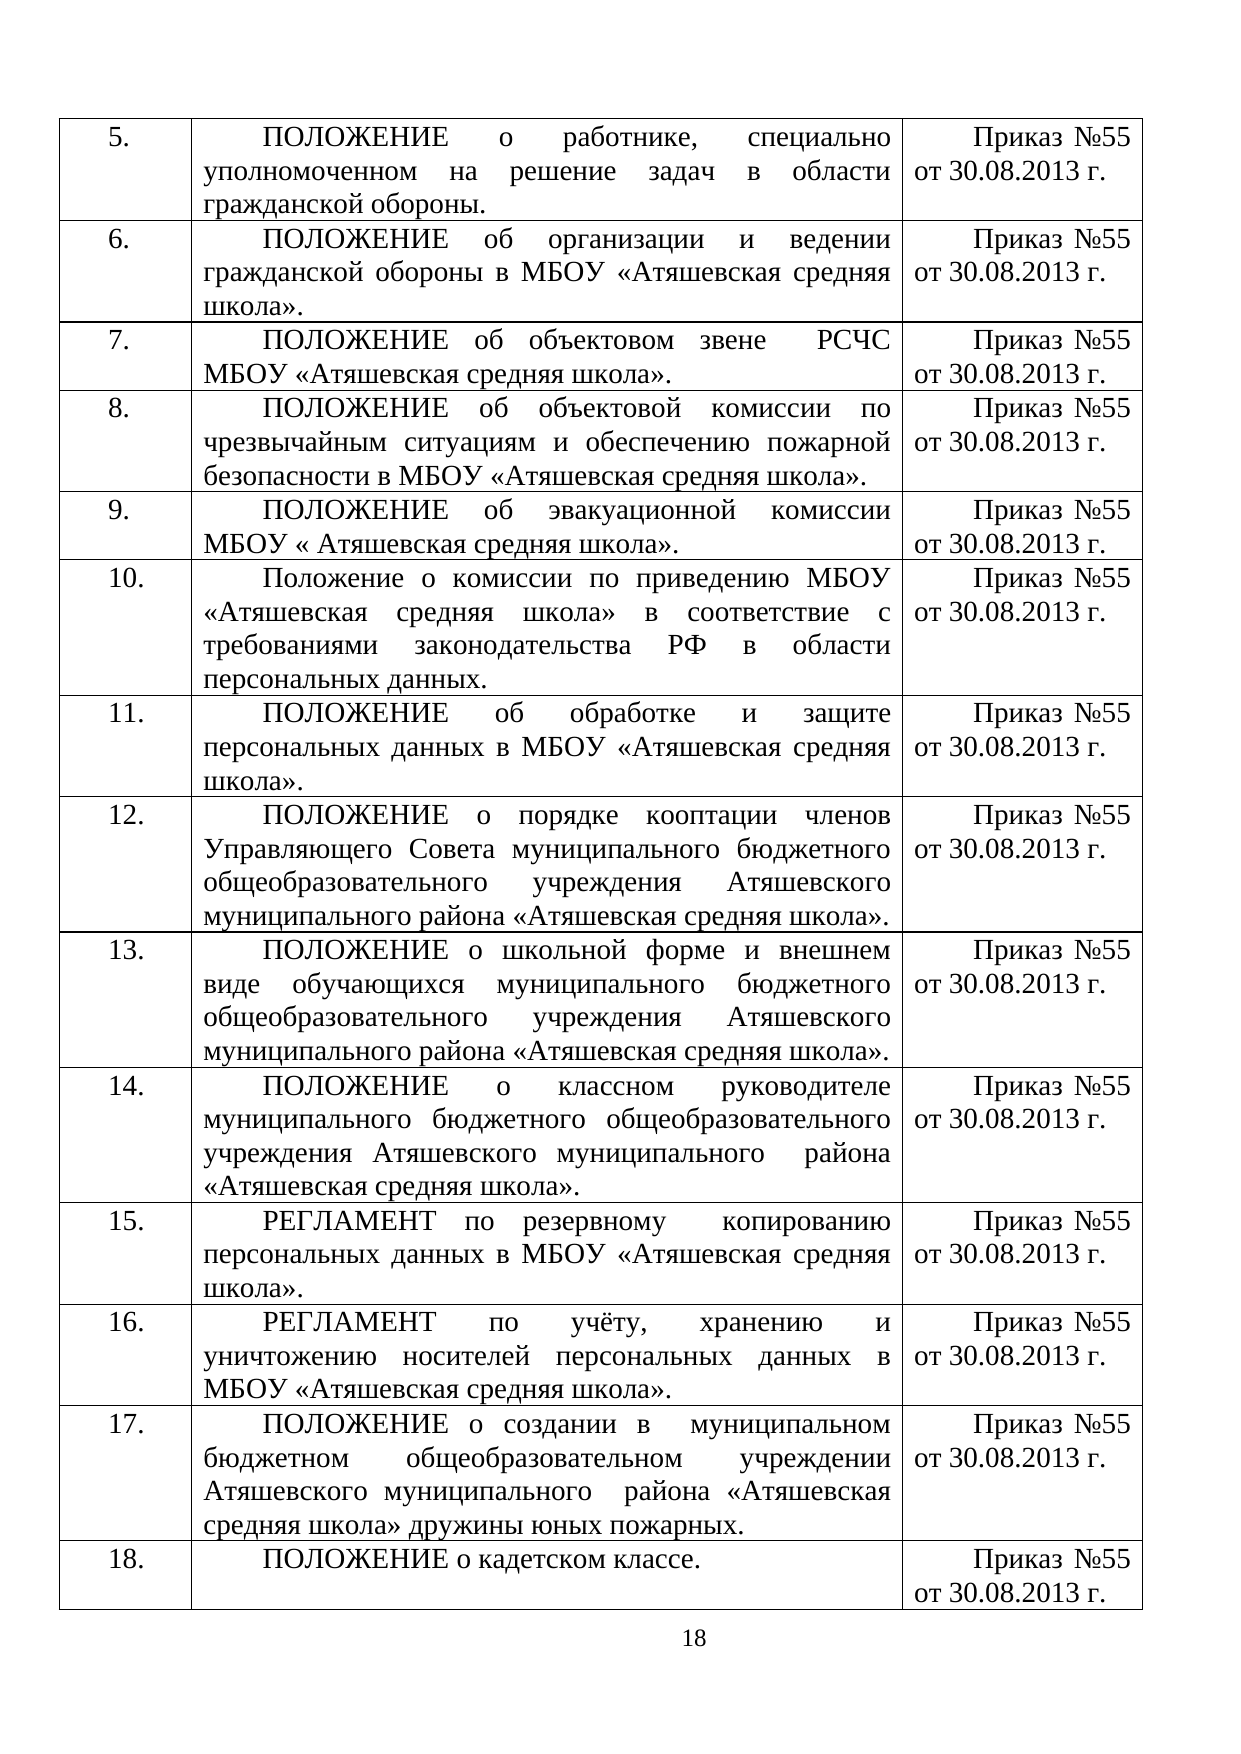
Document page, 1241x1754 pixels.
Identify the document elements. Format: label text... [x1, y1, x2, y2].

table_cell [60, 119, 191, 220]
table_cell [60, 933, 191, 1067]
table_cell Приказ №55 от 30.08.2013 г. [903, 221, 1142, 321]
table_cell [60, 1068, 191, 1202]
table_cell [60, 1305, 191, 1405]
table_cell ПОЛОЖЕНИЕ об организации и ведении гражданской обороны в МБОУ «Атяшевская средняя школа». [192, 221, 902, 321]
table_cell РЕГЛАМЕНТ по учёту, хранению и уничтожению носителей персональных данных в МБОУ «Атяшевская средняя школа». [192, 1305, 902, 1405]
table_cell ПОЛОЖЕНИЕ об объектовой комиссии по чрезвычайным ситуациям и обеспечению пожарной безопасности в МБОУ «Атяшевская средняя школа». [192, 391, 902, 491]
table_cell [903, 119, 1142, 220]
table_cell Приказ №55 от 30.08.2013 г. [903, 696, 1142, 796]
table_cell РЕГЛАМЕНТ по резервному копированию персональных данных в МБОУ «Атяшевская средняя школа». [192, 1203, 902, 1303]
table_cell ПОЛОЖЕНИЕ об эвакуационной комиссии МБОУ « Атяшевская средняя школа». [192, 492, 902, 559]
table_cell ПОЛОЖЕНИЕ о работнике, специально уполномоченном на решение задач в области гражданской обороны. [192, 119, 902, 220]
table_cell Положение о комиссии по приведению МБОУ «Атяшевская средняя школа» в соответствие с требованиями законодательства РФ в области персональных данных. [192, 560, 902, 694]
table_cell Приказ №55 от 30.08.2013 г. [903, 1203, 1142, 1303]
table_cell Приказ №55 от 30.08.2013 г. [903, 797, 1142, 931]
table_cell ПОЛОЖЕНИЕ об объектовом звене РСЧС МБОУ «Атяшевская средняя школа». [192, 323, 902, 389]
table_cell ПОЛОЖЕНИЕ о школьной форме и внешнем виде обучающихся муниципального бюджетного общеобразовательного учреждения Атяшевского муниципального района «Атяшевская средняя школа». [192, 933, 902, 1067]
table_cell [60, 1541, 191, 1608]
table_cell [60, 696, 191, 796]
table_cell Приказ №55 от 30.08.2013 г. [903, 323, 1142, 389]
table_cell ПОЛОЖЕНИЕ о кадетском классе. [192, 1541, 902, 1608]
table_cell [60, 797, 191, 931]
table_cell Приказ №55 от 30.08.2013 г. [903, 1305, 1142, 1405]
table_cell [60, 391, 191, 491]
table_cell ПОЛОЖЕНИЕ о создании в муниципальном бюджетном общеобразовательном учреждении Атяшевского муниципального района «Атяшевская средняя школа» дружины юных пожарных. [192, 1406, 902, 1540]
table_cell [60, 1203, 191, 1303]
table_cell ПОЛОЖЕНИЕ об обработке и защите персональных данных в МБОУ «Атяшевская средняя школа». [192, 696, 902, 796]
table_cell [60, 1406, 191, 1540]
table_cell [60, 492, 191, 559]
table_cell [60, 221, 191, 321]
table_cell Приказ №55 от 30.08.2013 г. [903, 391, 1142, 491]
table_cell Приказ №55 от 30.08.2013 г. [903, 1068, 1142, 1202]
table_cell Приказ №55 от 30.08.2013 г. [903, 1541, 1142, 1608]
table_cell Приказ №55 от 30.08.2013 г. [903, 1406, 1142, 1540]
table_cell Приказ №55 от 30.08.2013 г. [903, 933, 1142, 1067]
table_cell [60, 560, 191, 694]
table_cell ПОЛОЖЕНИЕ о порядке кооптации членов Управляющего Совета муниципального бюджетного общеобразовательного учреждения Атяшевского муниципального района «Атяшевская средняя школа». [192, 797, 902, 931]
table_cell Приказ №55 от 30.08.2013 г. [903, 560, 1142, 694]
table_cell [60, 323, 191, 389]
table_cell ПОЛОЖЕНИЕ о классном руководителе муниципального бюджетного общеобразовательного учреждения Атяшевского муниципального района «Атяшевская средняя школа». [192, 1068, 902, 1202]
table_cell Приказ №55 от 30.08.2013 г. [903, 492, 1142, 559]
